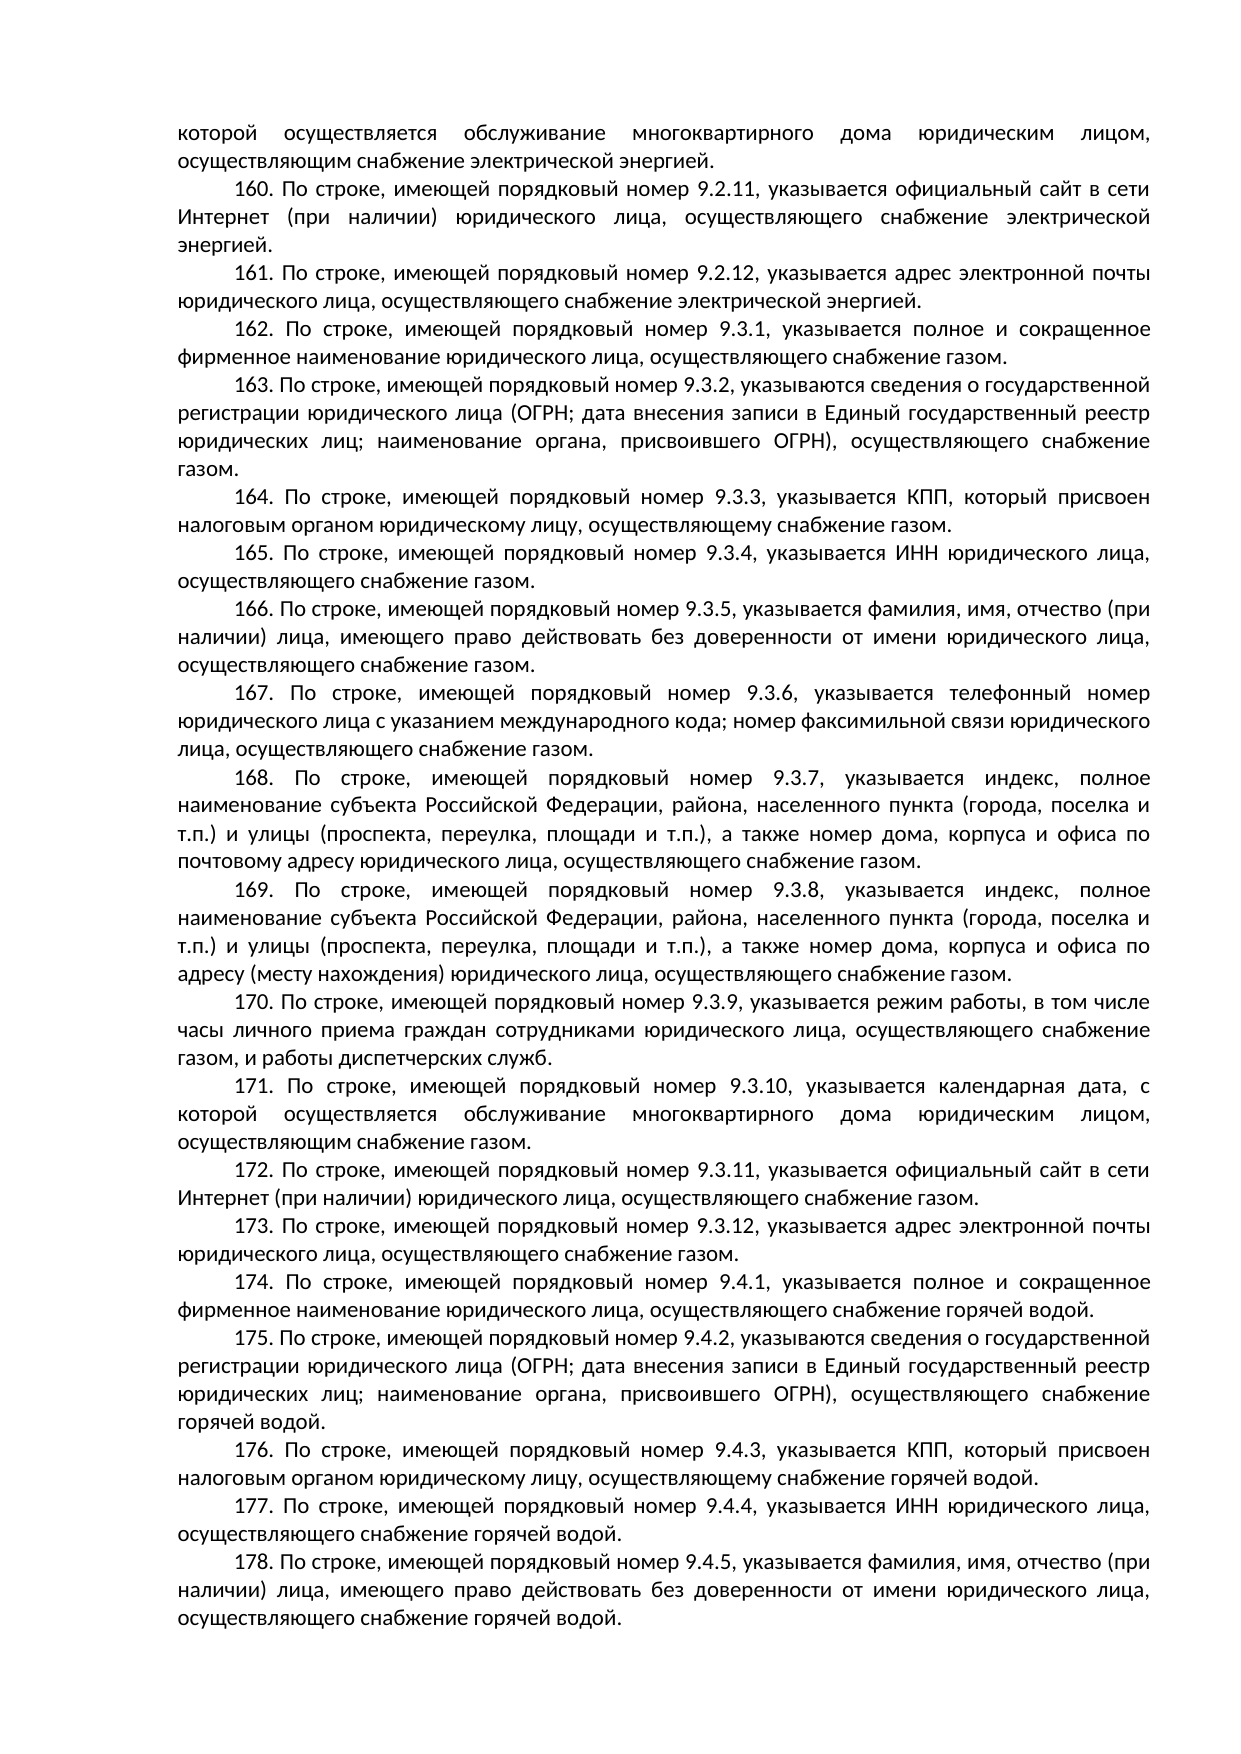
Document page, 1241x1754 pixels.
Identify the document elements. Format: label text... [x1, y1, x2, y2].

text 173. По строке, имеющей порядковый номер 9.3.12, указывается адрес электронной почты юридического лица, осуществляющего снабжение газом. [177, 1211, 1152, 1267]
text 164. По строке, имеющей порядковый номер 9.3.3, указывается КПП, который присвоен налоговым органом юридическому лицу, осуществляющему снабжение газом. [177, 482, 1152, 538]
text 176. По строке, имеющей порядковый номер 9.4.3, указывается КПП, который присвоен налоговым органом юридическому лицу, осуществляющему снабжение горячей водой. [177, 1435, 1152, 1491]
text 165. По строке, имеющей порядковый номер 9.3.4, указывается ИНН юридического лица, осуществляющего снабжение газом. [177, 538, 1152, 594]
text 163. По строке, имеющей порядковый номер 9.3.2, указываются сведения о государственной регистрации юридического лица (ОГРН; дата внесения записи в Единый государственный реестр юридических лиц; наименование органа, присвоившего ОГРН), осуществляющего снабжение газом. [177, 370, 1152, 482]
text 167. По строке, имеющей порядковый номер 9.3.6, указывается телефонный номер юридического лица с указанием международного кода; номер факсимильной связи юридического лица, осуществляющего снабжение газом. [177, 678, 1152, 763]
text 166. По строке, имеющей порядковый номер 9.3.5, указывается фамилия, имя, отчество (при наличии) лица, имеющего право действовать без доверенности от имени юридического лица, осуществляющего снабжение газом. [177, 594, 1152, 678]
text 170. По строке, имеющей порядковый номер 9.3.9, указывается режим работы, в том числе часы личного приема граждан сотрудниками юридического лица, осуществляющего снабжение газом, и работы диспетчерских служб. [177, 987, 1152, 1071]
text 177. По строке, имеющей порядковый номер 9.4.4, указывается ИНН юридического лица, осуществляющего снабжение горячей водой. [177, 1491, 1152, 1547]
text 162. По строке, имеющей порядковый номер 9.3.1, указывается полное и сокращенное фирменное наименование юридического лица, осуществляющего снабжение газом. [177, 314, 1152, 370]
text 171. По строке, имеющей порядковый номер 9.3.10, указывается календарная дата, с которой осуществляется обслуживание многоквартирного дома юридическим лицом, осуществляющим снабжение газом. [177, 1071, 1152, 1155]
text 161. По строке, имеющей порядковый номер 9.2.12, указывается адрес электронной почты юридического лица, осуществляющего снабжение электрической энергией. [177, 258, 1152, 314]
text 178. По строке, имеющей порядковый номер 9.4.5, указывается фамилия, имя, отчество (при наличии) лица, имеющего право действовать без доверенности от имени юридического лица, осуществляющего снабжение горячей водой. [177, 1547, 1152, 1631]
text 172. По строке, имеющей порядковый номер 9.3.11, указывается официальный сайт в сети Интернет (при наличии) юридического лица, осуществляющего снабжение газом. [177, 1155, 1152, 1211]
text 174. По строке, имеющей порядковый номер 9.4.1, указывается полное и сокращенное фирменное наименование юридического лица, осуществляющего снабжение горячей водой. [177, 1267, 1152, 1323]
text 175. По строке, имеющей порядковый номер 9.4.2, указываются сведения о государственной регистрации юридического лица (ОГРН; дата внесения записи в Единый государственный реестр юридических лиц; наименование органа, присвоившего ОГРН), осуществляющего снабжение горячей водой. [177, 1323, 1152, 1435]
text 160. По строке, имеющей порядковый номер 9.2.11, указывается официальный сайт в сети Интернет (при наличии) юридического лица, осуществляющего снабжение электрической энергией. [177, 174, 1152, 258]
text 168. По строке, имеющей порядковый номер 9.3.7, указывается индекс, полное наименование субъекта Российской Федерации, района, населенного пункта (города, поселка и т.п.) и улицы (проспекта, переулка, площади и т.п.), а также номер дома, корпуса и офиса по почтовому адресу юридического лица, осуществляющего снабжение газом. [177, 763, 1152, 875]
text 169. По строке, имеющей порядковый номер 9.3.8, указывается индекс, полное наименование субъекта Российской Федерации, района, населенного пункта (города, поселка и т.п.) и улицы (проспекта, переулка, площади и т.п.), а также номер дома, корпуса и офиса по адресу (месту нахождения) юридического лица, осуществляющего снабжение газом. [177, 875, 1152, 987]
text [177, 118, 1152, 174]
